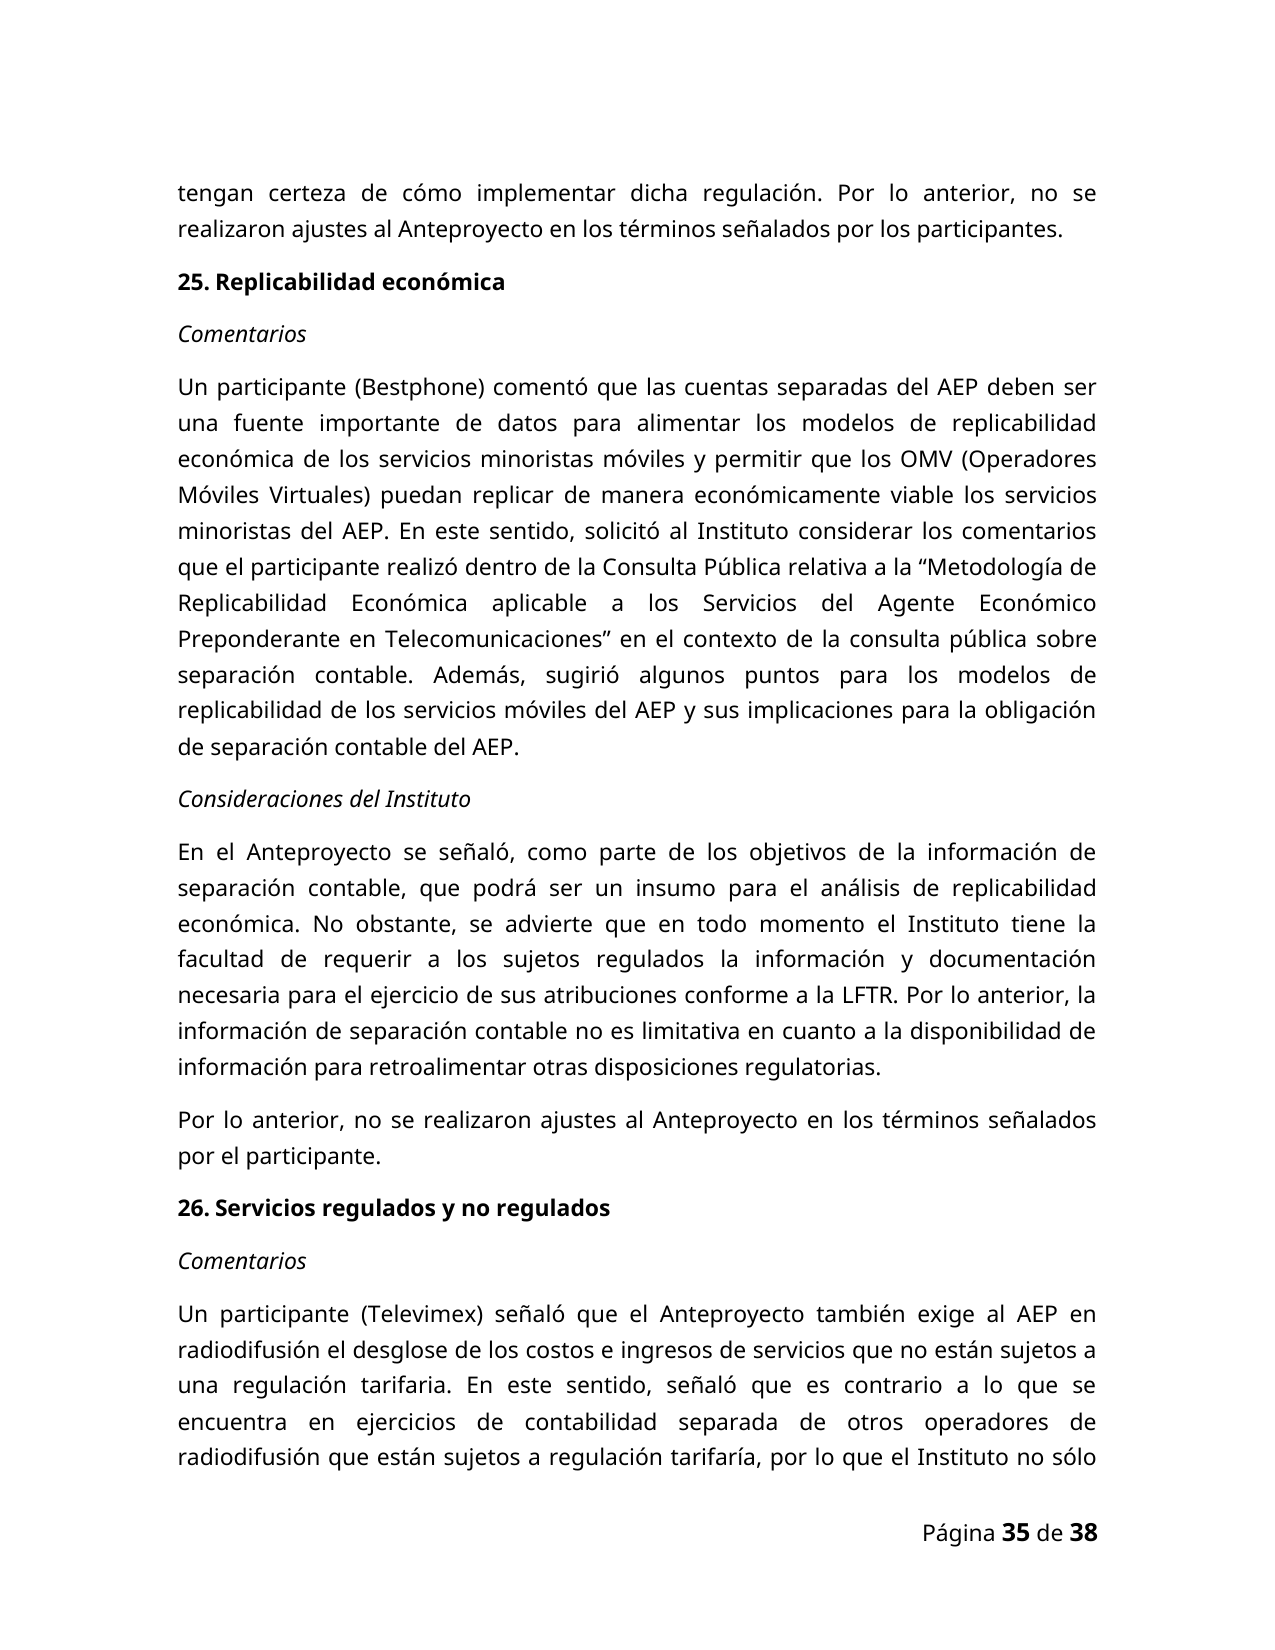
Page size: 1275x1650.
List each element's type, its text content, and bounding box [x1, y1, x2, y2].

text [177, 1298, 1098, 1473]
text En el Anteproyecto se señaló, como parte de los objetivos de la información de separación contable, que podrá ser un insumo para el análisis de replicabilidad económica. No obstante, se advierte que en todo momento el Instituto tiene la facultad de requerir a los sujetos regulados la información y documentación necesaria para el ejercicio de sus atribuciones conforme a la LFTR. Por lo anterior, la información de separación contable no es limitativa en cuanto a la disponibilidad de información para retroalimentar otras disposiciones regulatorias. [177, 836, 1098, 1082]
list Replicabilidad económica [177, 266, 1098, 297]
text Un participante (Bestphone) comentó que las cuentas separadas del AEP deben ser una fuente importante de datos para alimentar los modelos de replicabilidad económica de los servicios minoristas móviles y permitir que los OMV (Operadores Móviles Virtuales) puedan replicar de manera económicamente viable los servicios minoristas del AEP. En este sentido, solicitó al Instituto considerar los comentarios que el participante realizó dentro de la Consulta Pública relativa a la “Metodología de Replicabilidad Económica aplicable a los Servicios del Agente Económico Preponderante en Telecomunicaciones” en el contexto de la consulta pública sobre separación contable. Además, sugirió algunos puntos para los modelos de replicabilidad de los servicios móviles del AEP y sus implicaciones para la obligación de separación contable del AEP. [177, 371, 1098, 762]
text Comentarios [177, 318, 1098, 350]
text Consideraciones del Instituto [177, 783, 1098, 814]
text Por lo anterior, no se realizaron ajustes al Anteproyecto en los términos señalados por el participante. [177, 1104, 1098, 1171]
list Servicios regulados y no regulados [177, 1192, 1098, 1224]
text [177, 177, 1098, 244]
text Comentarios [177, 1245, 1098, 1276]
